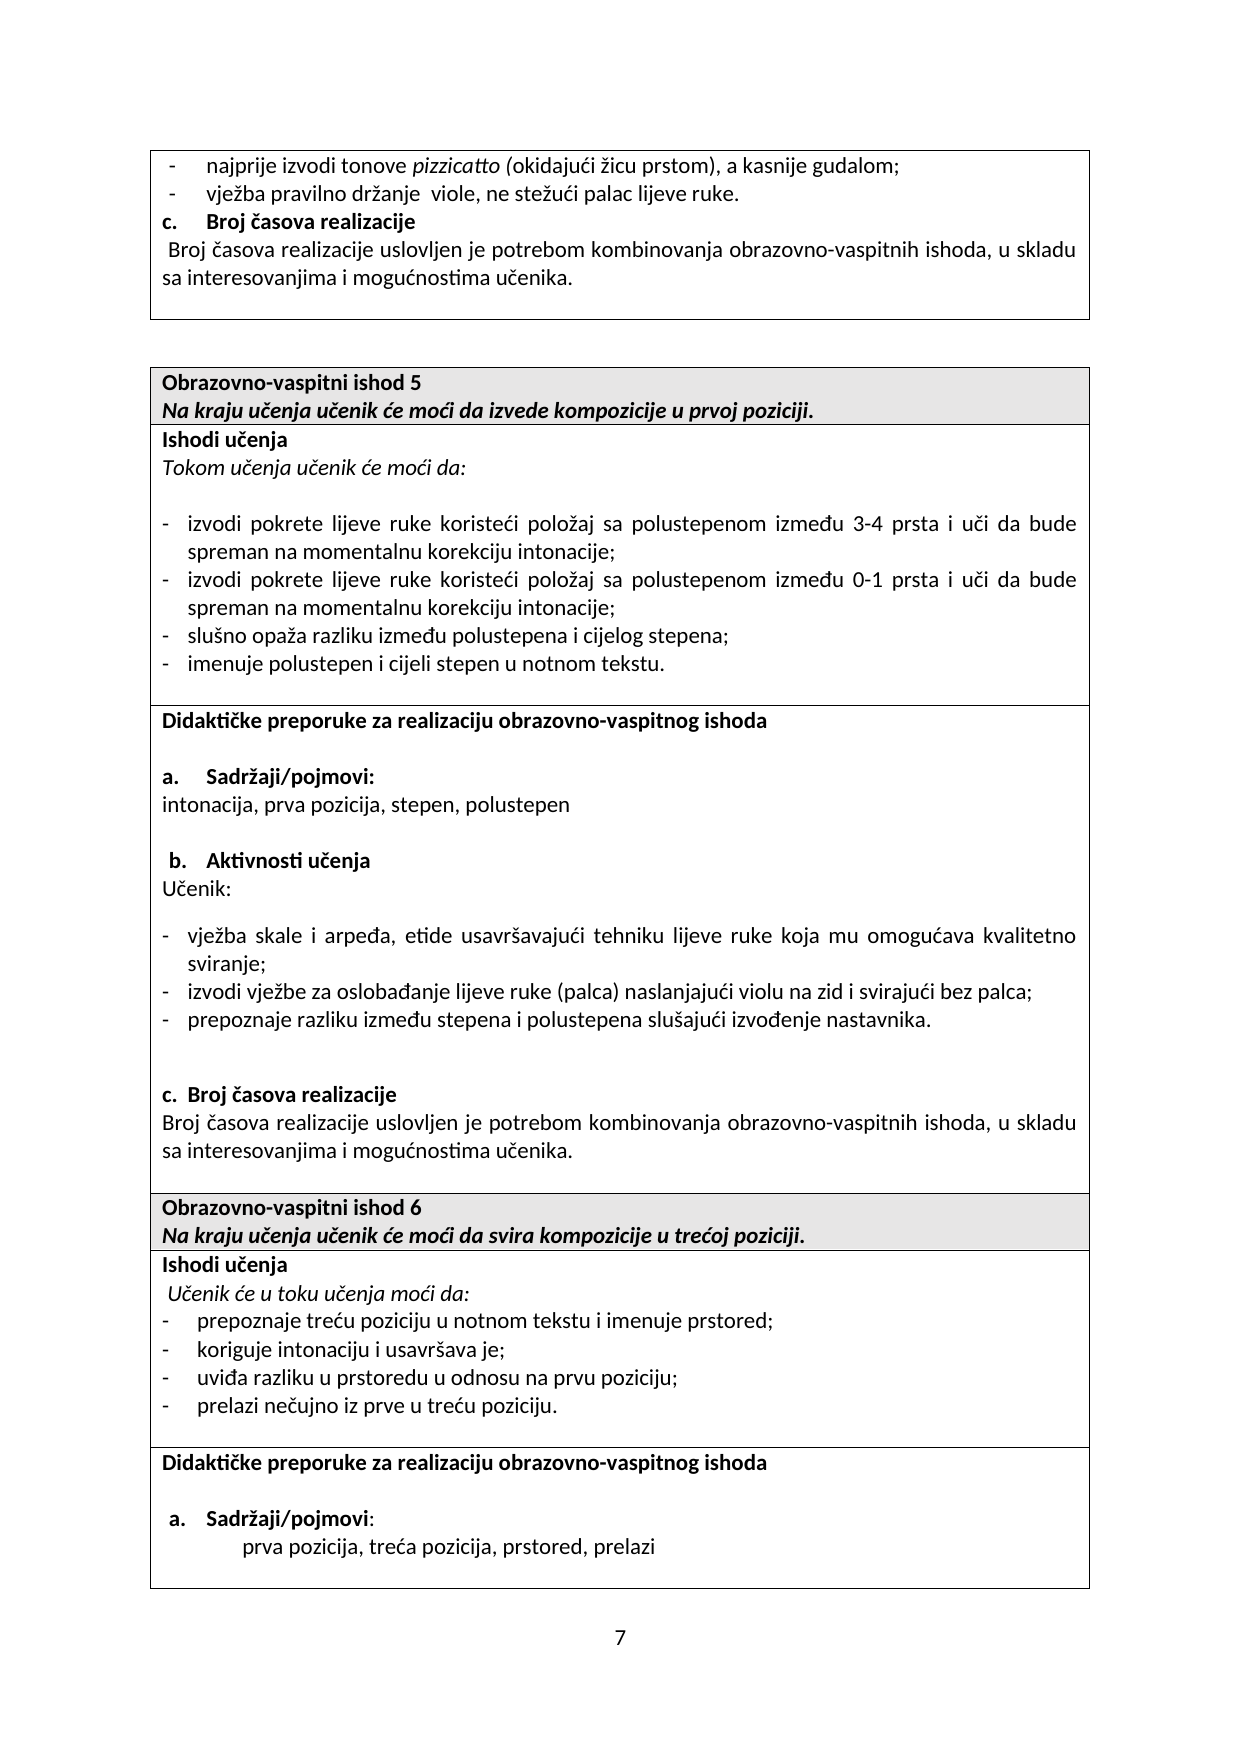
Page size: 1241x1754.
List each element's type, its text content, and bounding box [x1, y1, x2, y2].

table_cell Obrazovno-vaspitni ishod 6 Na kraju učenja učenik će moći da svira kompozicije u trećoj poziciji. [151, 1194, 1089, 1249]
table_cell Didaktičke preporuke za realizaciju obrazovno-vaspitnog ishoda Sadržaji/pojmovi: intonacija, prva pozicija, stepen, polustepen Aktivnosti učenja Učenik: vježba skale i arpeđa, etide usavršavajući tehniku lijeve ruke koja mu omogućava kvalitetno sviranje; izvodi vježbe za oslobađanje lijeve ruke (palca) naslanjajući violu na zid i svirajući bez palca; prepoznaje razliku između stepena i polustepena slušajući izvođenje nastavnika. Broj časova realizacije Broj časova realizacije uslovljen je potrebom kombinovanja obrazovno-vaspitnih ishoda, u skladu sa interesovanjima i mogućnostima učenika. [151, 706, 1089, 1192]
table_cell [151, 1448, 1089, 1588]
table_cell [151, 151, 1089, 319]
table_header Obrazovno-vaspitni ishod 5 Na kraju učenja učenik će moći da izvede kompozicije u prvoj poziciji. [151, 368, 1089, 424]
table_cell Ishodi učenja Učenik će u toku učenja moći da: prepoznaje treću poziciju u notnom tekstu i imenuje prstored; koriguje intonaciju i usavršava je; uviđa razliku u prstoredu u odnosu na prvu poziciju; prelazi nečujno iz prve u treću poziciju. [151, 1251, 1089, 1447]
table_cell Ishodi učenja Tokom učenja učenik će moći da: izvodi pokrete lijeve ruke koristeći položaj sa polustepenom između 3-4 prsta i uči da bude spreman na momentalnu korekciju intonacije; izvodi pokrete lijeve ruke koristeći položaj sa polustepenom između 0-1 prsta i uči da bude spreman na momentalnu korekciju intonacije; slušno opaža razliku između polustepena i cijelog stepena; imenuje polustepen i cijeli stepen u notnom tekstu. [151, 425, 1089, 705]
